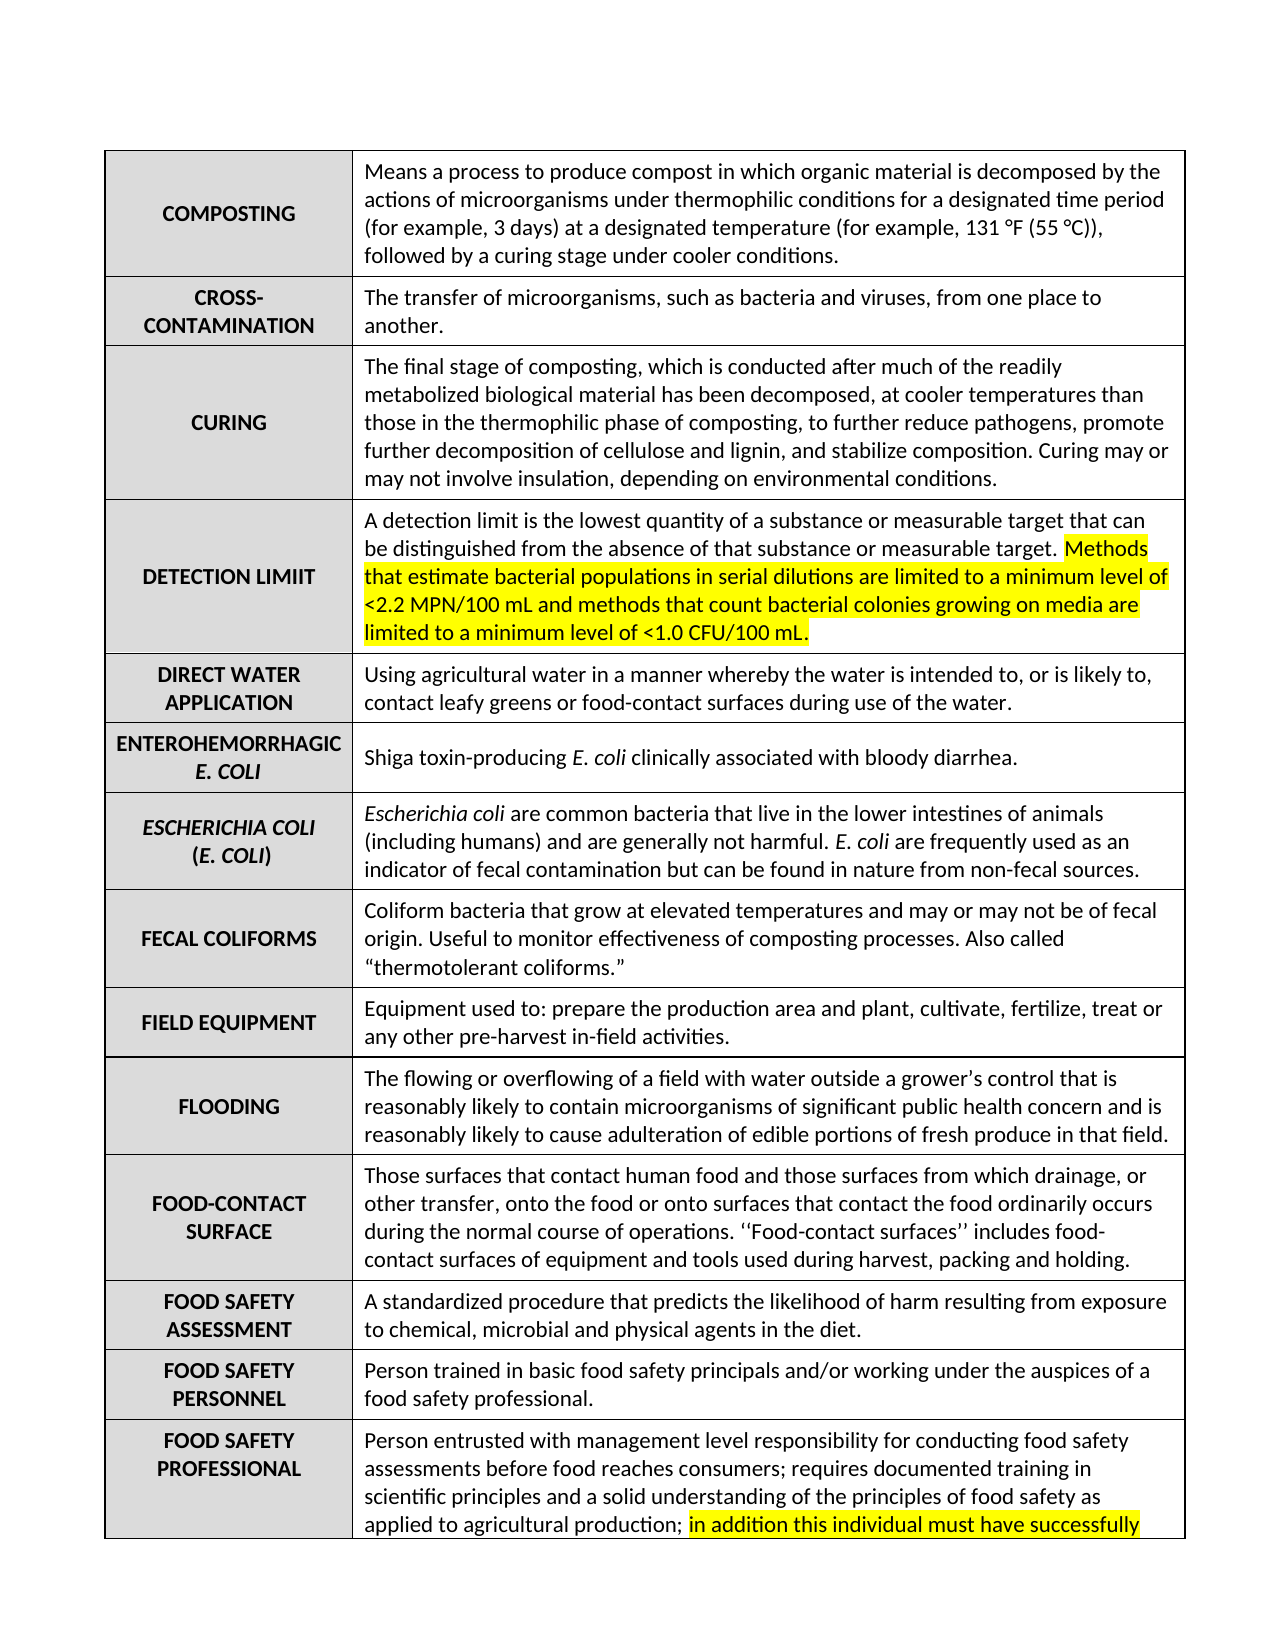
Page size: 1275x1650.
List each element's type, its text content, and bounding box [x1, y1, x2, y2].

table_cell FOOD SAFETY PERSONNEL [106, 1350, 352, 1419]
table_cell The flowing or overflowing of a field with water outside a grower’s control that is reasonably likely to contain microorganisms of significant public health concern and is reasonably likely to cause adulteration of edible portions of fresh produce in that field. [353, 1058, 1184, 1154]
table_cell FECAL COLIFORMS [106, 890, 352, 987]
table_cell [106, 1420, 352, 1538]
table_cell CURING [106, 346, 352, 499]
table_cell DETECTION LIMIIT [106, 500, 352, 652]
table_cell Equipment used to: prepare the production area and plant, cultivate, fertilize, treat or any other pre-harvest in-field activities. [353, 988, 1184, 1056]
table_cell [353, 1420, 1184, 1538]
table_cell ENTEROHEMORRHAGIC E. COLI [106, 723, 352, 792]
table_cell A standardized procedure that predicts the likelihood of harm resulting from exposure to chemical, microbial and physical agents in the diet. [353, 1281, 1184, 1349]
table_cell Coliform bacteria that grow at elevated temperatures and may or may not be of fecal origin. Useful to monitor effectiveness of composting processes. Also called “thermotolerant coliforms.” [353, 890, 1184, 987]
table_cell Escherichia coli are common bacteria that live in the lower intestines of animals (including humans) and are generally not harmful. E. coli are frequently used as an indicator of fecal contamination but can be found in nature from non-fecal sources. [353, 793, 1184, 889]
table_cell The transfer of microorganisms, such as bacteria and viruses, from one place to another. [353, 277, 1184, 345]
table_cell Person trained in basic food safety principals and/or working under the auspices of a food safety professional. [353, 1350, 1184, 1419]
table_cell FOOD-CONTACT SURFACE [106, 1155, 352, 1280]
table_cell DIRECT WATER APPLICATION [106, 654, 352, 722]
table_cell A detection limit is the lowest quantity of a substance or measurable target that can be distinguished from the absence of that substance or measurable target. Methods that estimate bacterial populations in serial dilutions are limited to a minimum level of <2.2 MPN/100 mL and methods that count bacterial colonies growing on media are limited to a minimum level of <1.0 CFU/100 mL. [353, 500, 1184, 652]
table_cell The final stage of composting, which is conducted after much of the readily metabolized biological material has been decomposed, at cooler temperatures than those in the thermophilic phase of composting, to further reduce pathogens, promote further decomposition of cellulose and lignin, and stabilize composition. Curing may or may not involve insulation, depending on environmental conditions. [353, 346, 1184, 499]
table_cell Those surfaces that contact human food and those surfaces from which drainage, or other transfer, onto the food or onto surfaces that contact the food ordinarily occurs during the normal course of operations. ‘‘Food-contact surfaces’’ includes food-contact surfaces of equipment and tools used during harvest, packing and holding. [353, 1155, 1184, 1280]
table_cell FLOODING [106, 1058, 352, 1154]
table_cell Using agricultural water in a manner whereby the water is intended to, or is likely to, contact leafy greens or food-contact surfaces during use of the water. [353, 654, 1184, 722]
table_cell Shiga toxin-producing E. coli clinically associated with bloody diarrhea. [353, 723, 1184, 792]
table_cell ESCHERICHIA COLI (E. COLI) [106, 793, 352, 889]
table_cell Means a process to produce compost in which organic material is decomposed by the actions of microorganisms under thermophilic conditions for a designated time period (for example, 3 days) at a designated temperature (for example, 131 °F (55 °C)), followed by a curing stage under cooler conditions. [353, 151, 1184, 276]
table_cell FIELD EQUIPMENT [106, 988, 352, 1056]
table_cell COMPOSTING [106, 151, 352, 276]
table_cell FOOD SAFETY ASSESSMENT [106, 1281, 352, 1349]
table_cell CROSS-CONTAMINATION [106, 277, 352, 345]
